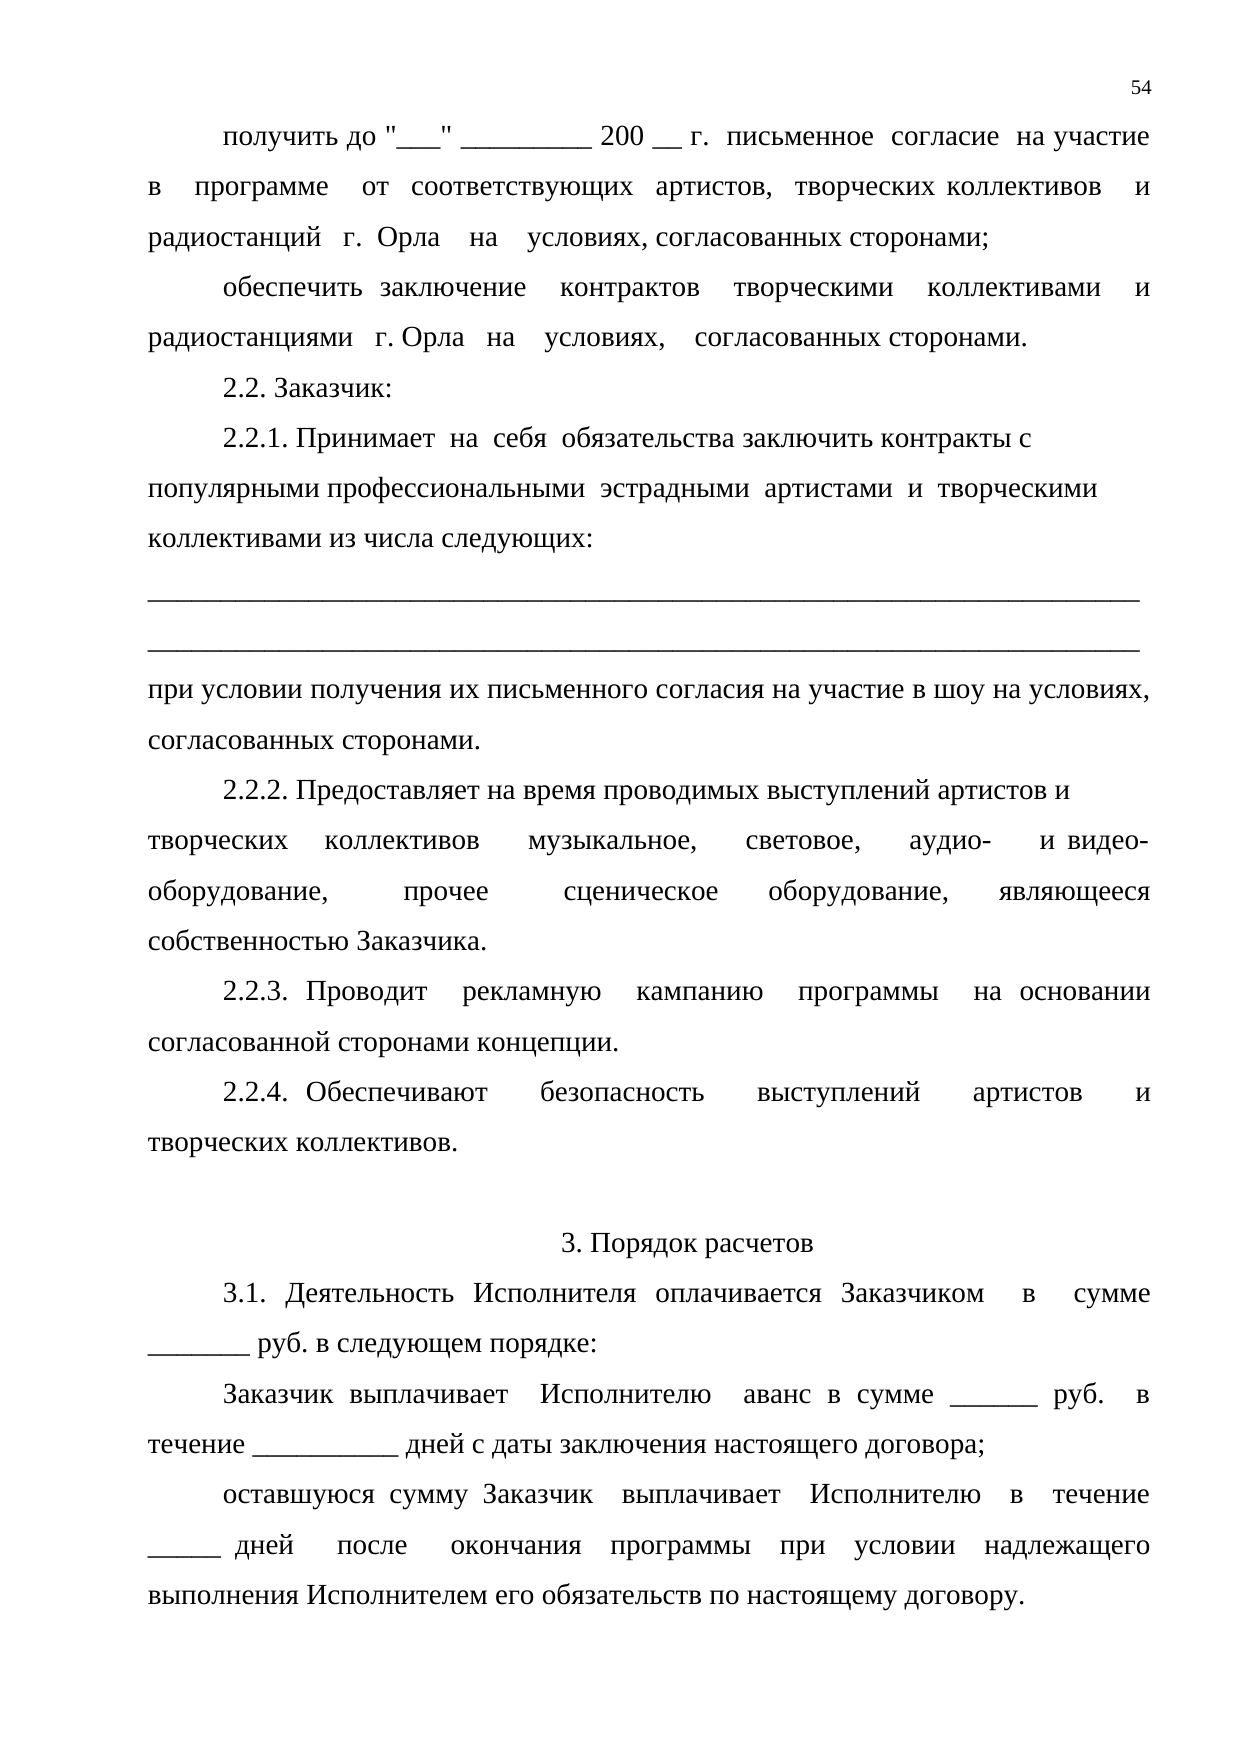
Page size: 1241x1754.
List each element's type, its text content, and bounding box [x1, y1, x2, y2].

text 3.1. Деятельность Исполнителя оплачивается Заказчиком в сумме _______ руб. в следующем порядке: [148, 1275, 1152, 1359]
text получить до "___" _________ 200 __ г. письменное согласие на участие в программе от соответствующих артистов, творческих коллективов и радиостанций г. Орла на условиях, согласованных сторонами; [148, 118, 1152, 252]
text при условии получения их письменного согласия на участие в шоу на условиях, согласованных сторонами. [148, 672, 1152, 755]
text творческих коллективов музыкальное, световое, аудио- и видео-оборудование, прочее сценическое оборудование, являющееся собственностью Заказчика. [148, 822, 1152, 957]
text обеспечить заключение контрактов творческими коллективами и радиостанциями г. Орла на условиях, согласованных сторонами. [148, 269, 1152, 353]
text 2.2.4. Обеспечивают безопасность выступлений артистов и творческих коллективов. [148, 1074, 1152, 1158]
text 2.2.2. Предоставляет на время проводимых выступлений артистов и [148, 772, 1152, 806]
text Заказчик выплачивает Исполнителю аванс в сумме ______ руб. в течение __________ дней с даты заключения настоящего договора; [148, 1376, 1152, 1460]
text 2.2.3. Проводит рекламную кампанию программы на основании согласованной сторонами концепции. [148, 973, 1152, 1057]
text 2.2. Заказчик: [148, 370, 1152, 403]
text 3. Порядок расчетов [148, 1225, 1152, 1258]
text 2.2.1. Принимает на себя обязательства заключить контракты с популярными профессиональными эстрадными артистами и творческими коллективами из числа следующих: ________________________________________________________________________________________________________________________________________ [148, 420, 1152, 655]
text оставшуюся сумму Заказчик выплачивает Исполнителю в течение _____ дней после окончания программы при условии надлежащего выполнения Исполнителем его обязательств по настоящему договору. [148, 1477, 1152, 1611]
